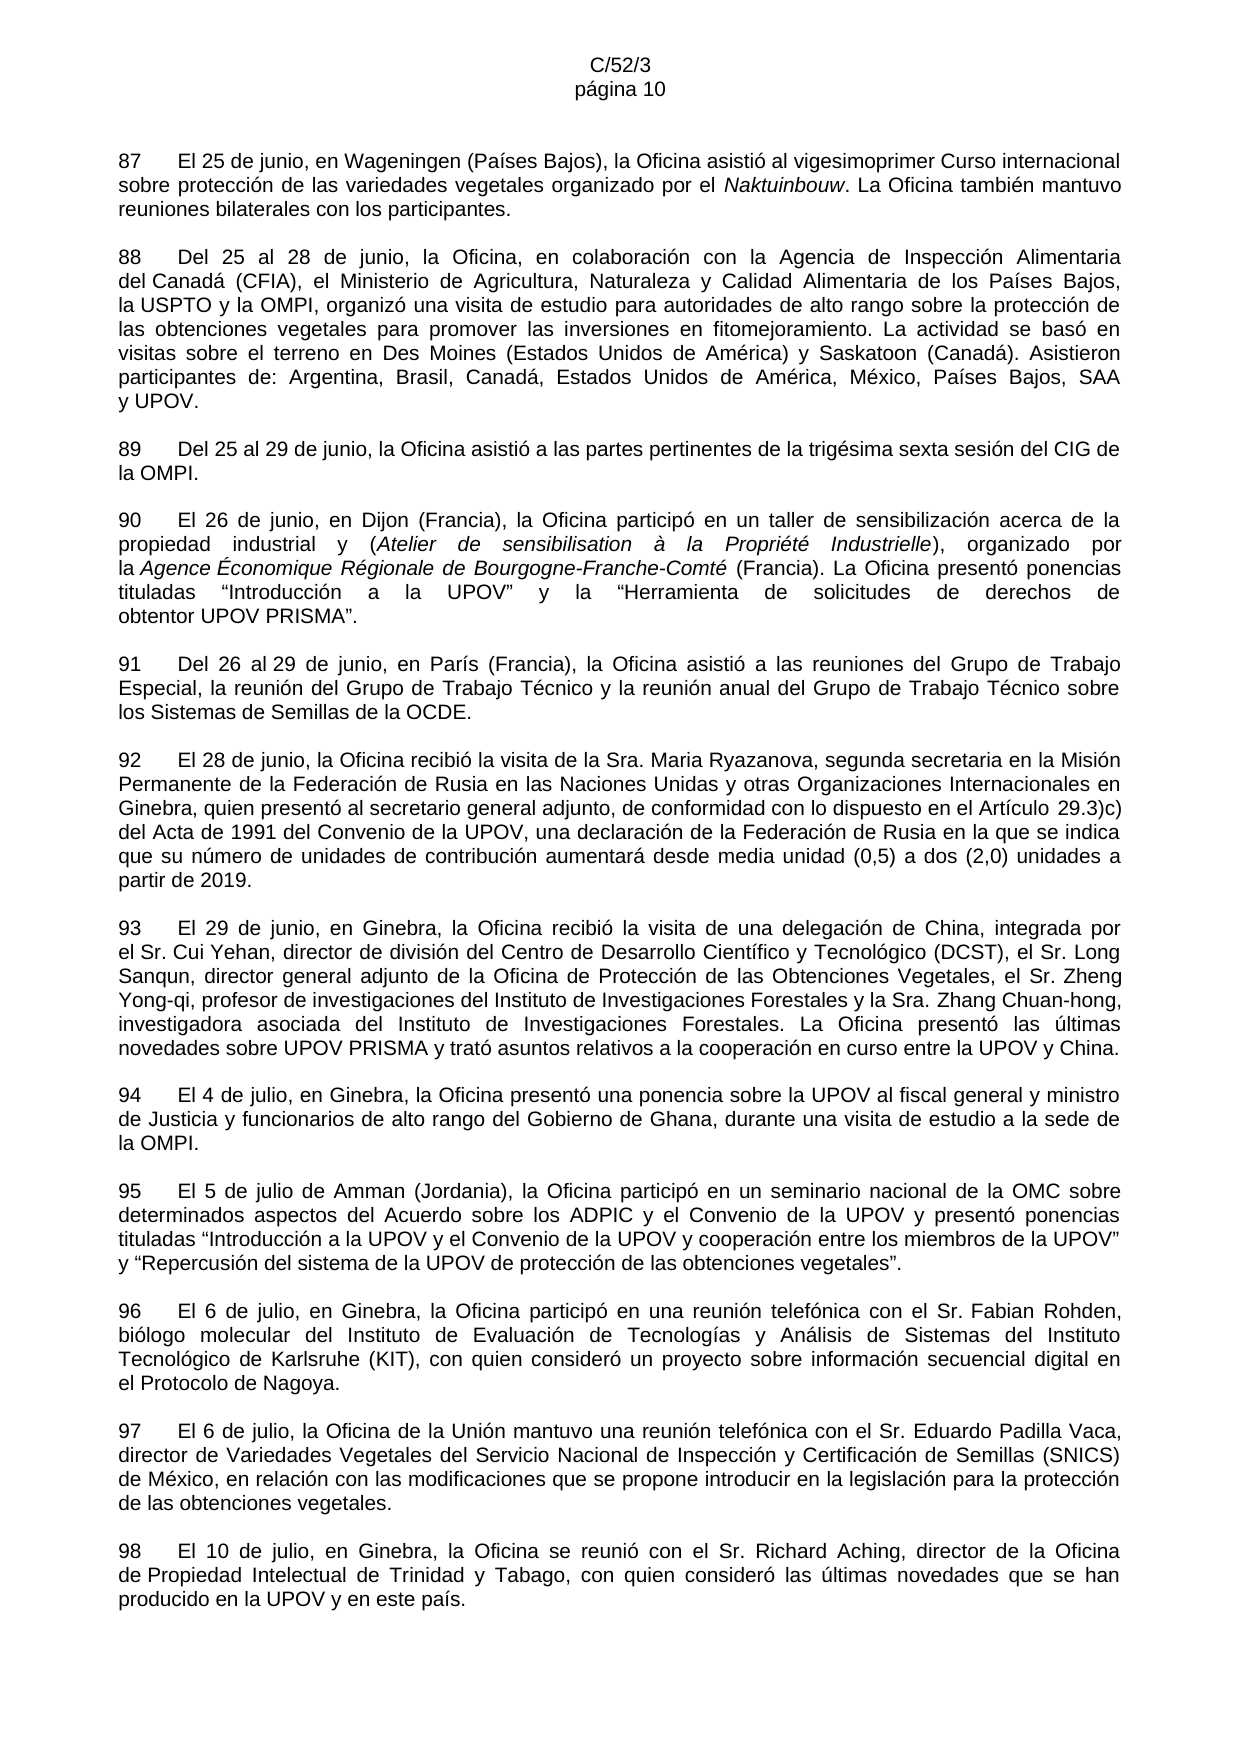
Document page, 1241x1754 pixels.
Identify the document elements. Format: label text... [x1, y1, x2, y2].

text El 10 de julio, en Ginebra, la Oficina se reunió con el Sr. Richard Aching, director de la Oficina de Propiedad Intelectual de Trinidad y Tabago, con quien consideró las últimas novedades que se han producido en la UPOV y en este país. [118, 1538, 1122, 1610]
text El 6 de julio, la Oficina de la Unión mantuvo una reunión telefónica con el Sr. Eduardo Padilla Vaca, director de Variedades Vegetales del Servicio Nacional de Inspección y Certificación de Semillas (SNICS) de México, en relación con las modificaciones que se propone introducir en la legislación para la protección de las obtenciones vegetales. [118, 1419, 1122, 1514]
text El 4 de julio, en Ginebra, la Oficina presentó una ponencia sobre la UPOV al fiscal general y ministro de Justicia y funcionarios de alto rango del Gobierno de Ghana, durante una visita de estudio a la sede de la OMPI. [118, 1083, 1122, 1155]
text El 28 de junio, la Oficina recibió la visita de la Sra. Maria Ryazanova, segunda secretaria en la Misión Permanente de la Federación de Rusia en las Naciones Unidas y otras Organizaciones Internacionales en Ginebra, quien presentó al secretario general adjunto, de conformidad con lo dispuesto en el Artículo 29.3)c) del Acta de 1991 del Convenio de la UPOV, una declaración de la Federación de Rusia en la que se indica que su número de unidades de contribución aumentará desde media unidad (0,5) a dos (2,0) unidades a partir de 2019. [118, 748, 1122, 892]
text El 29 de junio, en Ginebra, la Oficina recibió la visita de una delegación de China, integrada por el Sr. Cui Yehan, director de división del Centro de Desarrollo Científico y Tecnológico (DCST), el Sr. Long Sanqun, director general adjunto de la Oficina de Protección de las Obtenciones Vegetales, el Sr. Zheng Yong-qi, profesor de investigaciones del Instituto de Investigaciones Forestales y la Sra. Zhang Chuan-hong, investigadora asociada del Instituto de Investigaciones Forestales. La Oficina presentó las últimas novedades sobre UPOV PRISMA y trató asuntos relativos a la cooperación en curso entre la UPOV y China. [118, 916, 1122, 1059]
text El 5 de julio de Amman (Jordania), la Oficina participó en un seminario nacional de la OMC sobre determinados aspectos del Acuerdo sobre los ADPIC y el Convenio de la UPOV y presentó ponencias tituladas “Introducción a la UPOV y el Convenio de la UPOV y cooperación entre los miembros de la UPOV” y “Repercusión del sistema de la UPOV de protección de las obtenciones vegetales”. [118, 1179, 1122, 1275]
text Del 25 al 29 de junio, la Oficina asistió a las partes pertinentes de la trigésima sexta sesión del CIG de la OMPI. [118, 436, 1122, 484]
text El 6 de julio, en Ginebra, la Oficina participó en una reunión telefónica con el Sr. Fabian Rohden, biólogo molecular del Instituto de Evaluación de Tecnologías y Análisis de Sistemas del Instituto Tecnológico de Karlsruhe (KIT), con quien consideró un proyecto sobre información secuencial digital en el Protocolo de Nagoya. [118, 1299, 1122, 1395]
text El 26 de junio, en Dijon (Francia), la Oficina participó en un taller de sensibilización acerca de la propiedad industrial y (Atelier de sensibilisation à la Propriété Industrielle), organizado por la Agence Économique Régionale de Bourgogne-Franche-Comté (Francia). La Oficina presentó ponencias tituladas “Introducción a la UPOV” y la “Herramienta de solicitudes de derechos de obtentor UPOV PRISMA”. [118, 508, 1122, 628]
text Del 26 al 29 de junio, en París (Francia), la Oficina asistió a las reuniones del Grupo de Trabajo Especial, la reunión del Grupo de Trabajo Técnico y la reunión anual del Grupo de Trabajo Técnico sobre los Sistemas de Semillas de la OCDE. [118, 652, 1122, 724]
text El 25 de junio, en Wageningen (Países Bajos), la Oficina asistió al vigesimoprimer Curso internacional sobre protección de las variedades vegetales organizado por el Naktuinbouw. La Oficina también mantuvo reuniones bilaterales con los participantes. [118, 149, 1122, 221]
text Del 25 al 28 de junio, la Oficina, en colaboración con la Agencia de Inspección Alimentaria del Canadá (CFIA), el Ministerio de Agricultura, Naturaleza y Calidad Alimentaria de los Países Bajos, la USPTO y la OMPI, organizó una visita de estudio para autoridades de alto rango sobre la protección de las obtenciones vegetales para promover las inversiones en fitomejoramiento. La actividad se basó en visitas sobre el terreno en Des Moines (Estados Unidos de América) y Saskatoon (Canadá). Asistieron participantes de: Argentina, Brasil, Canadá, Estados Unidos de América, México, Países Bajos, SAA y UPOV. [118, 245, 1122, 412]
